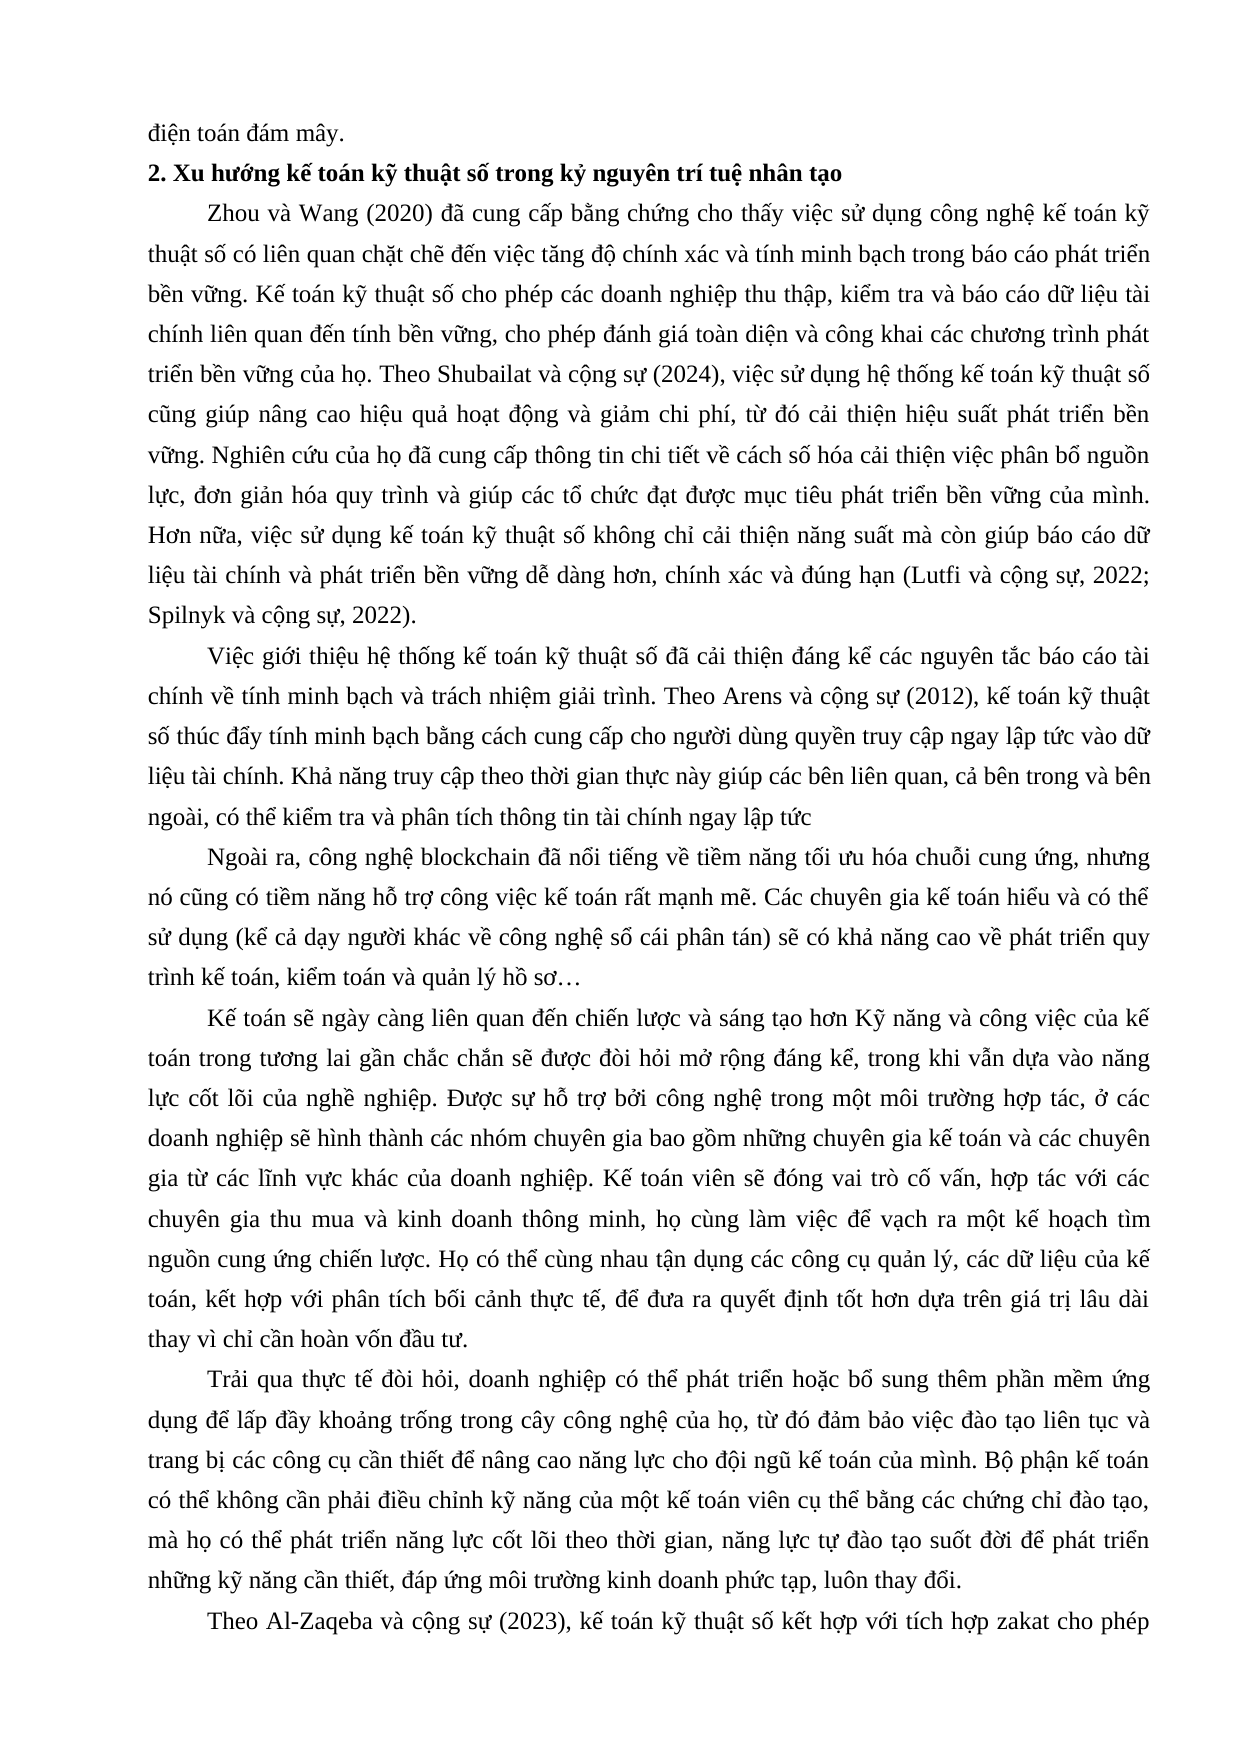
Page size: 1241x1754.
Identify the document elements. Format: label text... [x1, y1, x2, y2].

text Ngoài ra, công nghệ blockchain đã nổi tiếng về tiềm năng tối ưu hóa chuỗi cung ứng, nhưng nó cũng có tiềm năng hỗ trợ công việc kế toán rất mạnh mẽ. Các chuyên gia kế toán hiểu và có thể sử dụng (kể cả dạy người khác về công nghệ sổ cái phân tán) sẽ có khả năng cao về phát triển quy trình kế toán, kiểm toán và quản lý hồ sơ… [148, 842, 1152, 991]
text Kế toán sẽ ngày càng liên quan đến chiến lược và sáng tạo hơn Kỹ năng và công việc của kế toán trong tương lai gần chắc chắn sẽ được đòi hỏi mở rộng đáng kể, trong khi vẫn dựa vào năng lực cốt lõi của nghề nghiệp. Được sự hỗ trợ bởi công nghệ trong một môi trường hợp tác, ở các doanh nghiệp sẽ hình thành các nhóm chuyên gia bao gồm những chuyên gia kế toán và các chuyên gia từ các lĩnh vực khác của doanh nghiệp. Kế toán viên sẽ đóng vai trò cố vấn, hợp tác với các chuyên gia thu mua và kinh doanh thông minh, họ cùng làm việc để vạch ra một kế hoạch tìm nguồn cung ứng chiến lược. Họ có thể cùng nhau tận dụng các công cụ quản lý, các dữ liệu của kế toán, kết hợp với phân tích bối cảnh thực tế, để đưa ra quyết định tốt hơn dựa trên giá trị lâu dài thay vì chỉ cần hoàn vốn đầu tư. [148, 1003, 1152, 1353]
text 2. Xu hướng kế toán kỹ thuật số trong kỷ nguyên trí tuệ nhân tạo [148, 158, 1152, 187]
text Zhou và Wang (2020) đã cung cấp bằng chứng cho thấy việc sử dụng công nghệ kế toán kỹ thuật số có liên quan chặt chẽ đến việc tăng độ chính xác và tính minh bạch trong báo cáo phát triển bền vững. Kế toán kỹ thuật số cho phép các doanh nghiệp thu thập, kiểm tra và báo cáo dữ liệu tài chính liên quan đến tính bền vững, cho phép đánh giá toàn diện và công khai các chương trình phát triển bền vững của họ. Theo Shubailat và cộng sự (2024), việc sử dụng hệ thống kế toán kỹ thuật số cũng giúp nâng cao hiệu quả hoạt động và giảm chi phí, từ đó cải thiện hiệu suất phát triển bền vững. Nghiên cứu của họ đã cung cấp thông tin chi tiết về cách số hóa cải thiện việc phân bổ nguồn lực, đơn giản hóa quy trình và giúp các tổ chức đạt được mục tiêu phát triển bền vững của mình. Hơn nữa, việc sử dụng kế toán kỹ thuật số không chỉ cải thiện năng suất mà còn giúp báo cáo dữ liệu tài chính và phát triển bền vững dễ dàng hơn, chính xác và đúng hạn (Lutfi và cộng sự, 2022; Spilnyk và cộng sự, 2022). [148, 198, 1152, 629]
text Trải qua thực tế đòi hỏi, doanh nghiệp có thể phát triển hoặc bổ sung thêm phần mềm ứng dụng để lấp đầy khoảng trống trong cây công nghệ của họ, từ đó đảm bảo việc đào tạo liên tục và trang bị các công cụ cần thiết để nâng cao năng lực cho đội ngũ kế toán của mình. Bộ phận kế toán có thể không cần phải điều chỉnh kỹ năng của một kế toán viên cụ thể bằng các chứng chỉ đào tạo, mà họ có thể phát triển năng lực cốt lõi theo thời gian, năng lực tự đào tạo suốt đời để phát triển những kỹ năng cần thiết, đáp ứng môi trường kinh doanh phức tạp, luôn thay đổi. [148, 1364, 1152, 1594]
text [148, 118, 1152, 147]
text Việc giới thiệu hệ thống kế toán kỹ thuật số đã cải thiện đáng kể các nguyên tắc báo cáo tài chính về tính minh bạch và trách nhiệm giải trình. Theo Arens và cộng sự (2012), kế toán kỹ thuật số thúc đẩy tính minh bạch bằng cách cung cấp cho người dùng quyền truy cập ngay lập tức vào dữ liệu tài chính. Khả năng truy cập theo thời gian thực này giúp các bên liên quan, cả bên trong và bên ngoài, có thể kiểm tra và phân tích thông tin tài chính ngay lập tức [148, 641, 1152, 830]
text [148, 1606, 1152, 1634]
